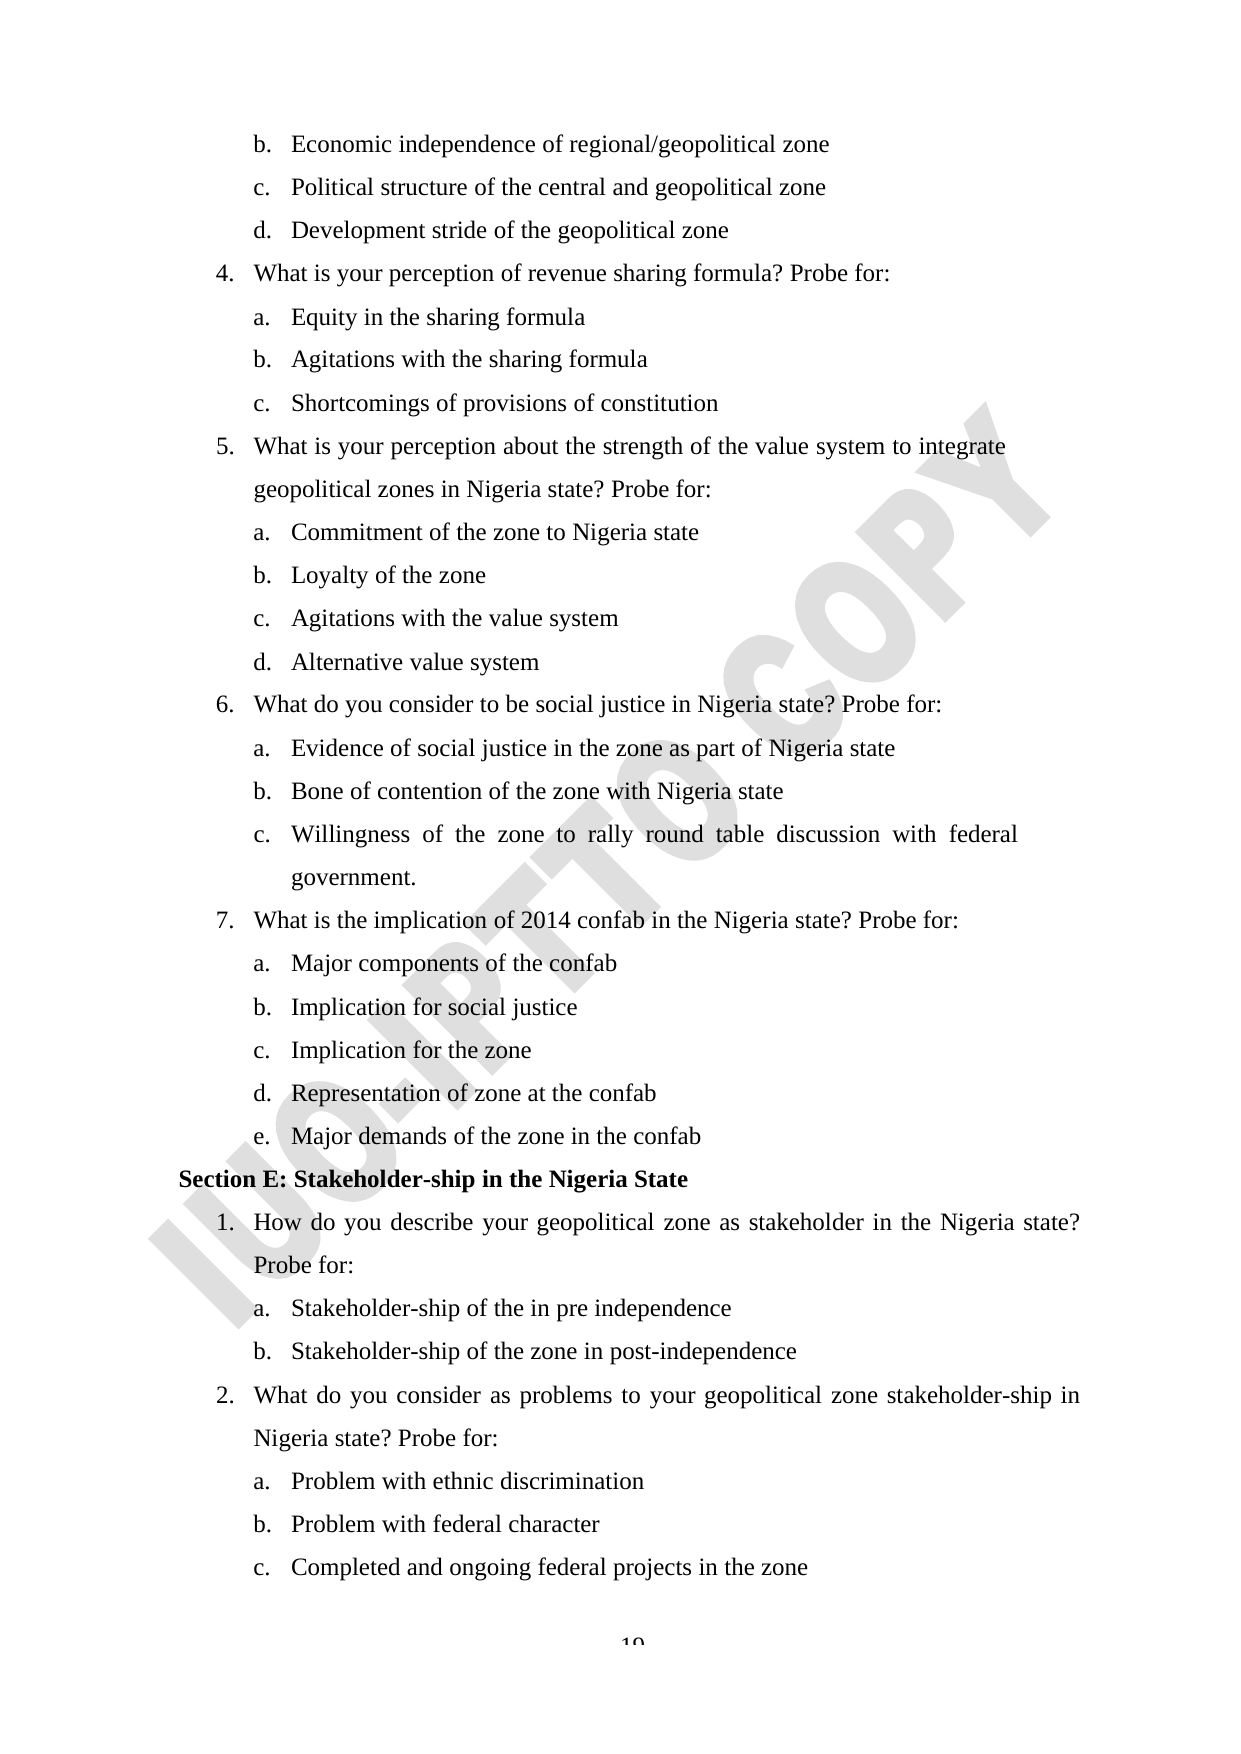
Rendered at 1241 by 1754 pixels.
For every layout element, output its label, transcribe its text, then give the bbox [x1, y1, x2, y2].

list Bone of contention of the zone with Nigeria state [253, 776, 1165, 804]
list Equity in the sharing formula [253, 302, 1165, 330]
list Implication for social justice [253, 992, 1165, 1020]
list Economic independence of regional/geopolitical zone [253, 129, 1165, 158]
list Agitations with the value system [253, 603, 1165, 632]
list How do you describe your geopolitical zone as stakeholder in the Nigeria state? Probe for: [216, 1207, 1081, 1279]
list Problem with federal character [253, 1509, 1165, 1538]
list Commitment of the zone to Nigeria state [253, 517, 1165, 546]
list What is the implication of 2014 confab in the Nigeria state? Probe for: [216, 905, 1165, 934]
list Representation of zone at the confab [253, 1078, 1165, 1106]
list Problem with ethnic discrimination [253, 1466, 1165, 1495]
list Stakeholder-ship of the zone in post-independence [253, 1336, 1165, 1365]
list Evidence of social justice in the zone as part of Nigeria state [253, 733, 1165, 762]
list Major components of the confab [253, 948, 1165, 977]
list Shortcomings of provisions of constitution [253, 388, 1165, 417]
list What is your perception about the strength of the value system to integrate geopolitical zones in Nigeria state? Probe for: [216, 431, 1081, 503]
list What is your perception of revenue sharing formula? Probe for: [216, 258, 1165, 287]
list What do you consider to be social justice in Nigeria state? Probe for: [216, 689, 1165, 718]
list Development stride of the geopolitical zone [253, 215, 1165, 244]
list Agitations with the sharing formula [253, 344, 1165, 373]
list Implication for the zone [253, 1035, 1165, 1063]
list Stakeholder-ship of the in pre independence [253, 1293, 1165, 1322]
list What do you consider as problems to your geopolitical zone stakeholder-ship in Nigeria state? Probe for: [216, 1380, 1081, 1452]
list Alternative value system [253, 647, 1165, 675]
list Completed and ongoing federal projects in the zone [253, 1552, 1165, 1581]
subtitle Section E: Stakeholder-ship in the Nigeria State [178, 1164, 1165, 1193]
list Political structure of the central and geopolitical zone [253, 172, 1165, 201]
list Willingness of the zone to rally round table discussion with federal government. [253, 819, 1081, 891]
list Major demands of the zone in the confab [253, 1121, 1165, 1150]
list Loyalty of the zone [253, 560, 1165, 589]
